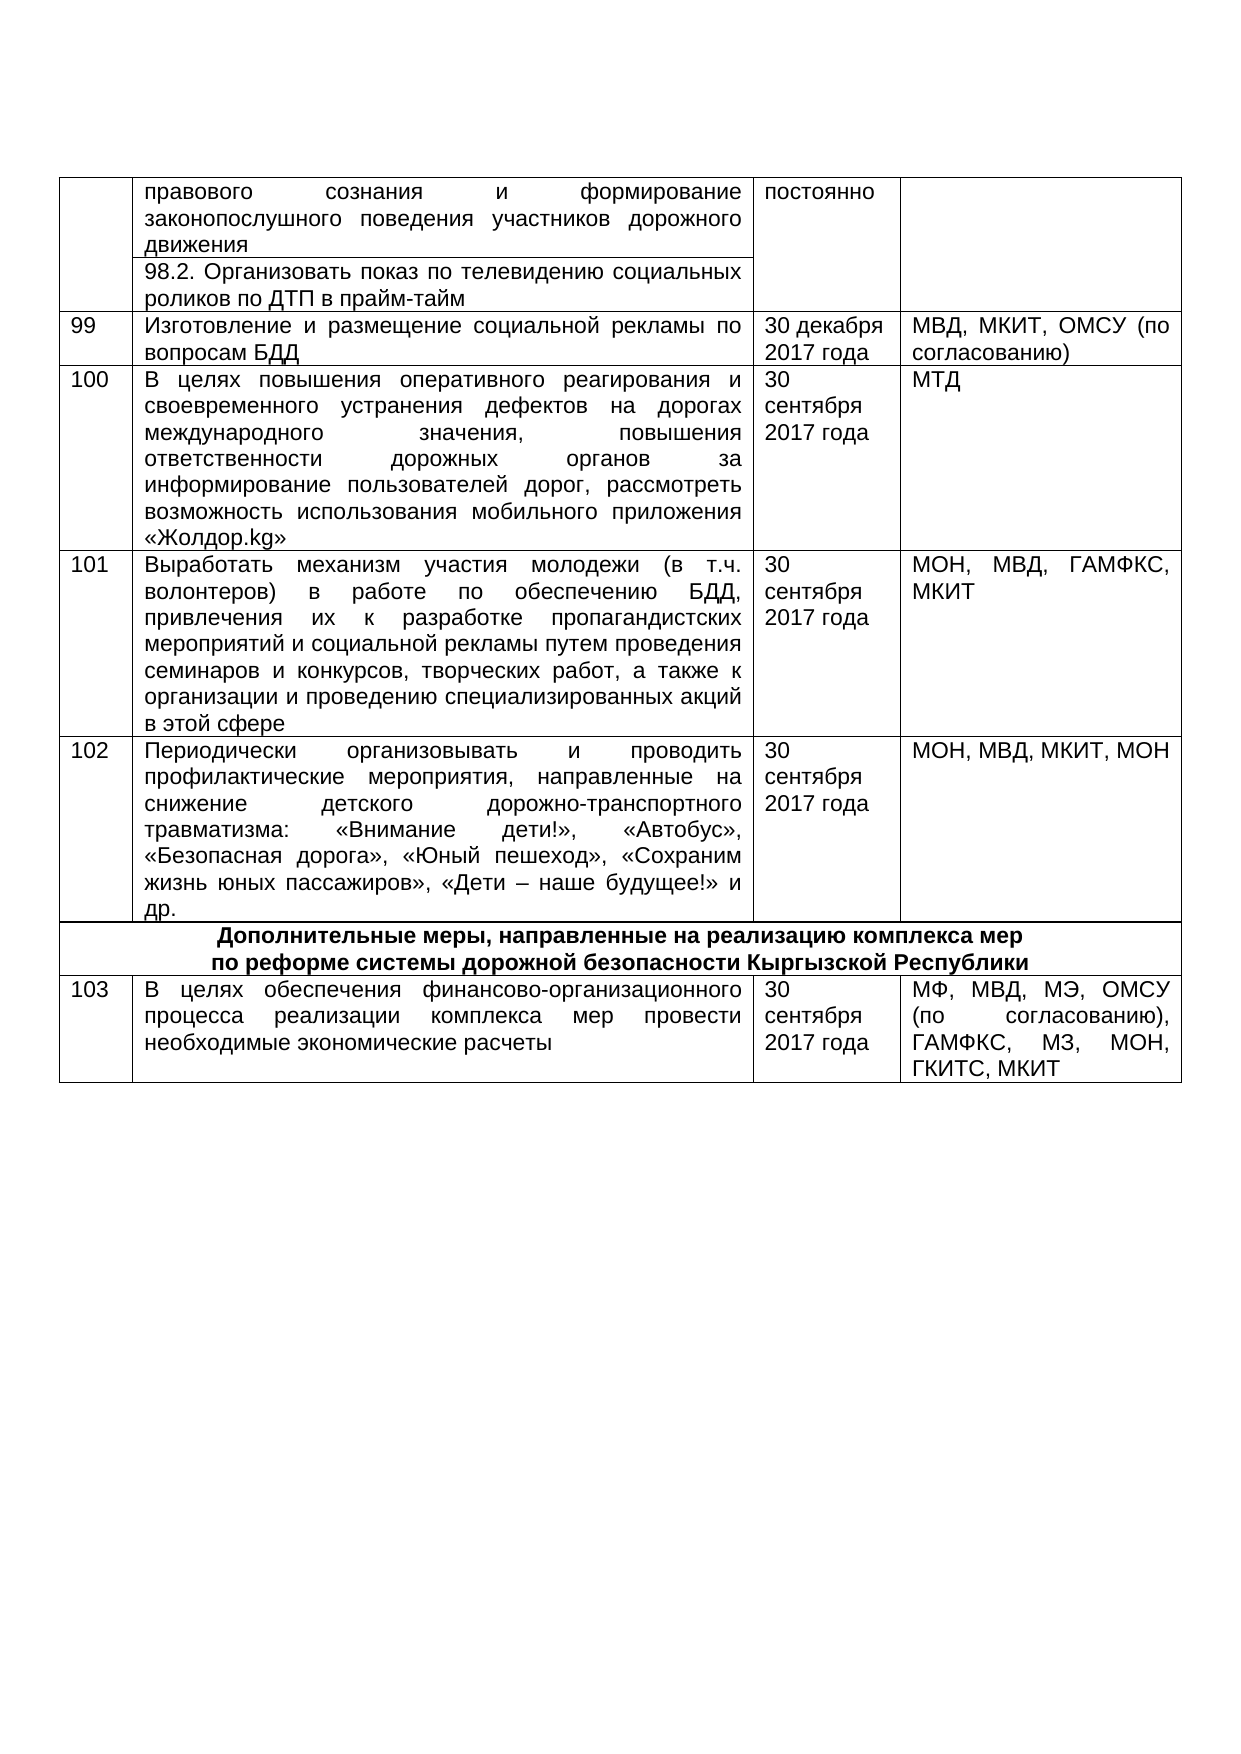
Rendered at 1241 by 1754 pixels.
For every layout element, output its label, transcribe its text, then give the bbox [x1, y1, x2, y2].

table_cell В целях обеспечения финансово-организационного процесса реализации комплекса мер провести необходимые экономические расчеты [133, 976, 753, 1082]
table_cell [133, 178, 753, 257]
table_cell 101 [60, 551, 132, 736]
table_cell МТД [901, 366, 1181, 550]
table_cell Изготовление и размещение социальной рекламы по вопросам БДД [133, 312, 753, 365]
table_cell Дополнительные меры, направленные на реализацию комплекса мер по реформе системы дорожной безопасности Кыргызской Республики [60, 923, 1181, 975]
table_cell 98 [60, 178, 132, 311]
table_cell Периодически организовывать и проводить профилактические мероприятия, направленные на снижение детского дорожно-транспортного травматизма: «Внимание дети!», «Автобус», «Безопасная дорога», «Юный пешеход», «Сохраним жизнь юных пассажиров», «Дети – наше будущее!» и др. [133, 737, 753, 921]
table_cell 99 [60, 312, 132, 365]
table_cell В целях повышения оперативного реагирования и своевременного устранения дефектов на дорогах международного значения, повышения ответственности дорожных органов за информирование пользователей дорог, рассмотреть возможность использования мобильного приложения «Жолдор.kg» [133, 366, 753, 550]
table_cell МОН, МВД, ГАМФКС, МКИТ [901, 551, 1181, 736]
table_cell 100 [60, 366, 132, 550]
table_cell 30 сентября 2017 года [754, 551, 900, 736]
table_cell 98.2. Организовать показ по телевидению социальных роликов по ДТП в прайм-тайм [133, 258, 753, 311]
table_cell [754, 178, 900, 311]
table_cell Выработать механизм участия молодежи (в т.ч. волонтеров) в работе по обеспечению БДД, привлечения их к разработке пропагандистских мероприятий и социальной рекламы путем проведения семинаров и конкурсов, творческих работ, а также к организации и проведению специализированных акций в этой сфере [133, 551, 753, 736]
table_cell 30 декабря 2017 года [754, 312, 900, 365]
table_cell 102 [60, 737, 132, 921]
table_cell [901, 178, 1181, 311]
table_cell МОН, МВД, МКИТ, МОН [901, 737, 1181, 921]
table_cell 30 сентября 2017 года [754, 366, 900, 550]
table_cell 30 сентября 2017 года [754, 976, 900, 1082]
table_cell МФ, МВД, МЭ, ОМСУ (по согласованию), ГАМФКС, МЗ, МОН, ГКИТС, МКИТ [901, 976, 1181, 1082]
table_cell МВД, МКИТ, ОМСУ (по согласованию) [901, 312, 1181, 365]
table_cell 103 [60, 976, 132, 1082]
table_cell 30 сентября 2017 года [754, 737, 900, 921]
